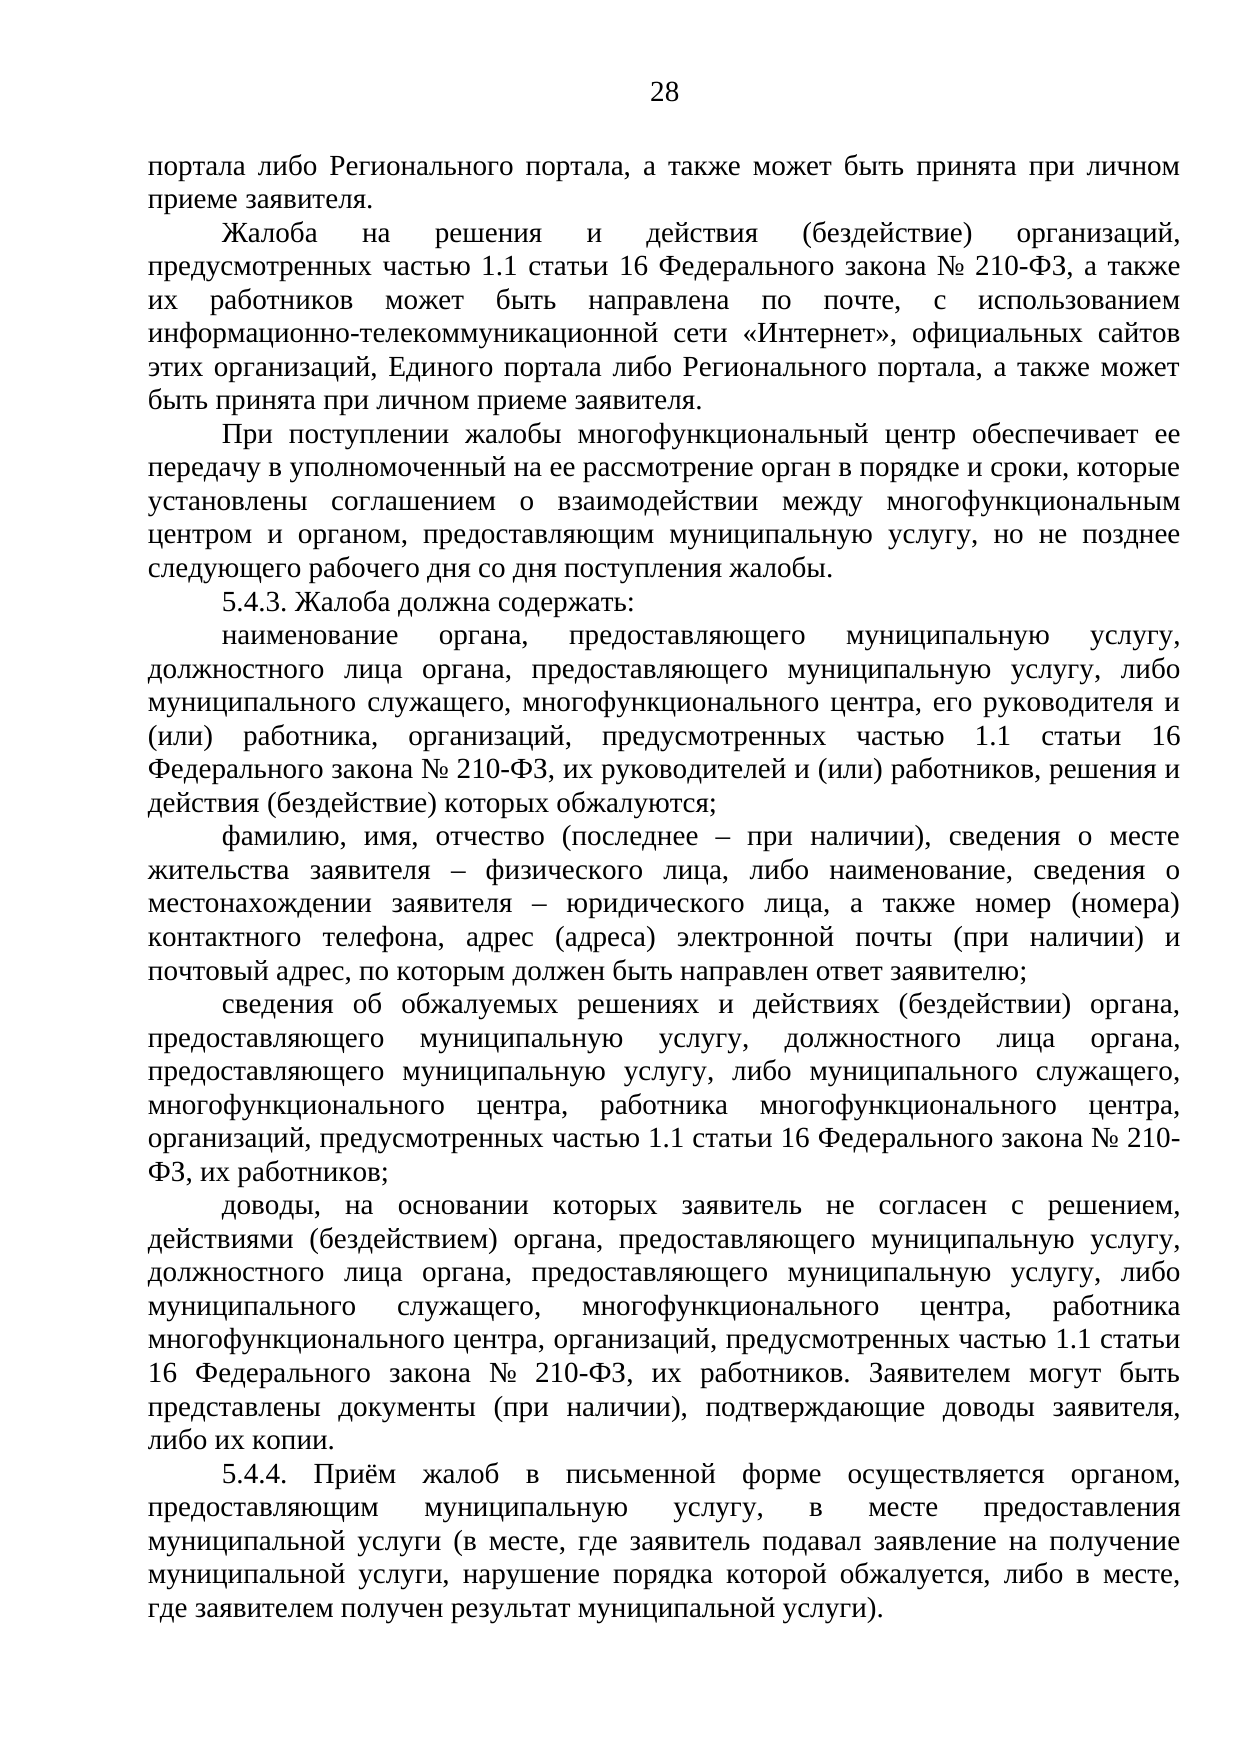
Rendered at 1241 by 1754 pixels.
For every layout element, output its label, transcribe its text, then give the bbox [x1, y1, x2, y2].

text наименование органа, предоставляющего муниципальную услугу, должностного лица органа, предоставляющего муниципальную услугу, либо муниципального служащего, многофункционального центра, его руководителя и (или) работника, организаций, предусмотренных частью 1.1 статьи 16 Федерального закона № 210-ФЗ, их руководителей и (или) работников, решения и действия (бездействие) которых обжалуются; [148, 617, 1181, 818]
text При поступлении жалобы многофункциональный центр обеспечивает ее передачу в уполномоченный на ее рассмотрение орган в порядке и сроки, которые установлены соглашением о взаимодействии между многофункциональным центром и органом, предоставляющим муниципальную услугу, но не позднее следующего рабочего дня со дня поступления жалобы. [148, 416, 1181, 584]
text Жалоба на решения и действия (бездействие) организаций, предусмотренных частью 1.1 статьи 16 Федерального закона № 210-ФЗ, а также их работников может быть направлена по почте, с использованием информационно-телекоммуникационной сети «Интернет», официальных сайтов этих организаций, Единого портала либо Регионального портала, а также может быть принята при личном приеме заявителя. [148, 215, 1181, 416]
text сведения об обжалуемых решениях и действиях (бездействии) органа, предоставляющего муниципальную услугу, должностного лица органа, предоставляющего муниципальную услугу, либо муниципального служащего, многофункционального центра, работника многофункционального центра, организаций, предусмотренных частью 1.1 статьи 16 Федерального закона № 210-ФЗ, их работников; [148, 986, 1181, 1187]
text доводы, на основании которых заявитель не согласен с решением, действиями (бездействием) органа, предоставляющего муниципальную услугу, должностного лица органа, предоставляющего муниципальную услугу, либо муниципального служащего, многофункционального центра, работника многофункционального центра, организаций, предусмотренных частью 1.1 статьи 16 Федерального закона № 210-ФЗ, их работников. Заявителем могут быть представлены документы (при наличии), подтверждающие доводы заявителя, либо их копии. [148, 1187, 1181, 1456]
text фамилию, имя, отчество (последнее – при наличии), сведения о месте жительства заявителя – физического лица, либо наименование, сведения о местонахождении заявителя – юридического лица, а также номер (номера) контактного телефона, адрес (адреса) электронной почты (при наличии) и почтовый адрес, по которым должен быть направлен ответ заявителю; [148, 818, 1181, 986]
text 5.4.3. Жалоба должна содержать: [148, 584, 1181, 617]
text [148, 148, 1181, 215]
text 5.4.4. Приём жалоб в письменной форме осуществляется органом, предоставляющим муниципальную услугу, в месте предоставления муниципальной услуги (в месте, где заявитель подавал заявление на получение муниципальной услуги, нарушение порядка которой обжалуется, либо в месте, где заявителем получен результат муниципальной услуги). [148, 1456, 1181, 1623]
